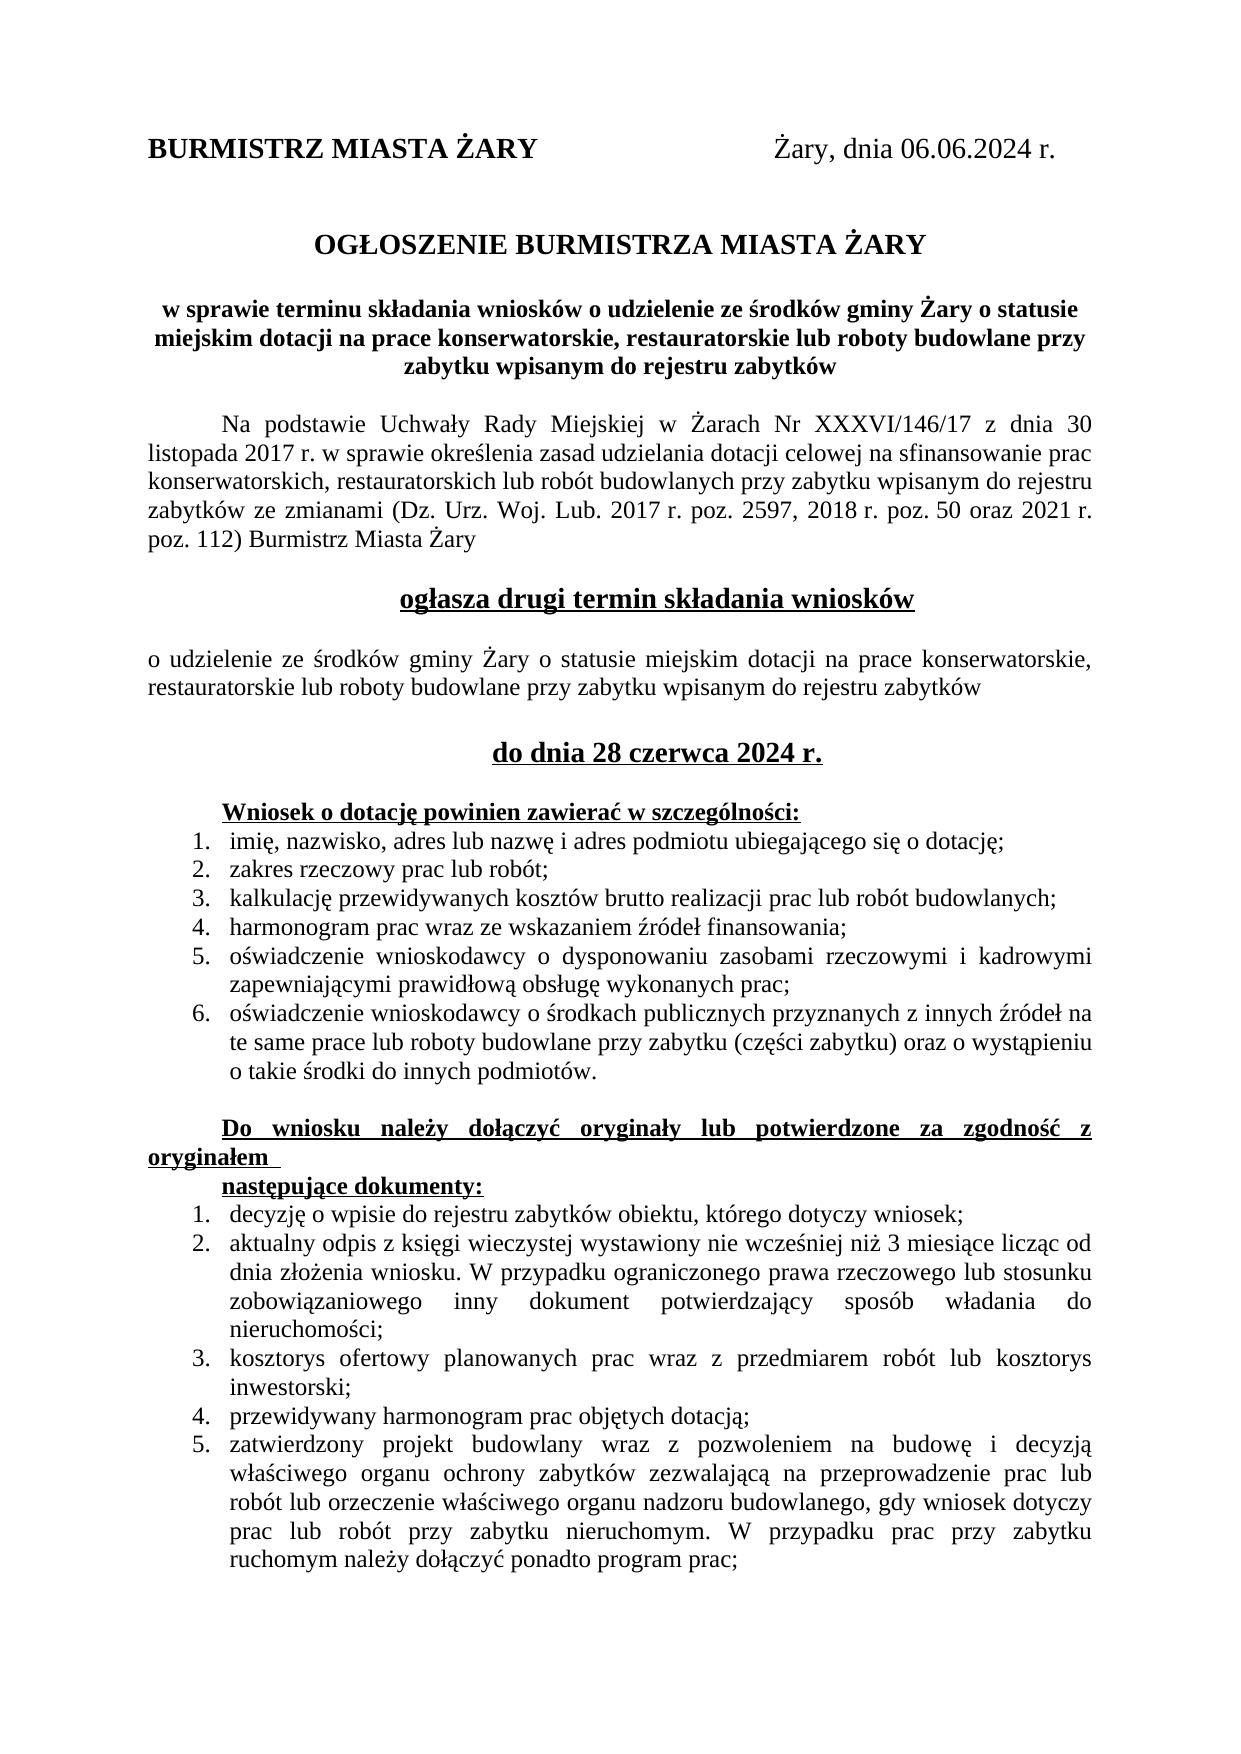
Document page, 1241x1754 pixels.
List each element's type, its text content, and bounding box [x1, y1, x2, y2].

text Do wniosku należy dołączyć oryginały lub potwierdzone za zgodność z oryginałem [148, 1113, 1093, 1171]
text BURMISTRZ MIASTA ŻARY Żary, dnia 06.06.2024 r. [148, 131, 1093, 164]
text OGŁOSZENIE BURMISTRZA MIASTA ŻARY [148, 227, 1093, 260]
list zakres rzeczowy prac lub robót; [192, 854, 1093, 883]
list kosztorys ofertowy planowanych prac wraz z przedmiarem robót lub kosztorys inwestorski; [192, 1343, 1093, 1401]
text Wniosek o dotację powinien zawierać w szczególności: [148, 797, 1093, 826]
list imię, nazwisko, adres lub nazwę i adres podmiotu ubiegającego się o dotację; [192, 826, 1093, 854]
text w sprawie terminu składania wniosków o udzielenie ze środków gminy Żary o statusie miejskim dotacji na prace konserwatorskie, restauratorskie lub roboty budowlane przy zabytku wpisanym do rejestru zabytków [148, 294, 1093, 380]
text następujące dokumenty: [148, 1171, 1093, 1199]
list przewidywany harmonogram prac objętych dotacją; [192, 1401, 1093, 1429]
list decyzję o wpisie do rejestru zabytków obiektu, którego dotyczy wniosek; [192, 1199, 1093, 1228]
text do dnia 28 czerwca 2024 r. [148, 735, 1093, 768]
list kalkulację przewidywanych kosztów brutto realizacji prac lub robót budowlanych; [192, 883, 1093, 912]
text Na podstawie Uchwały Rady Miejskiej w Żarach Nr XXXVI/146/17 z dnia 30 listopada 2017 r. w sprawie określenia zasad udzielania dotacji celowej na sfinansowanie prac konserwatorskich, restauratorskich lub robót budowlanych przy zabytku wpisanym do rejestru zabytków ze zmianami (Dz. Urz. Woj. Lub. 2017 r. poz. 2597, 2018 r. poz. 50 oraz 2021 r. poz. 112) Burmistrz Miasta Żary [148, 409, 1093, 553]
text ogłasza drugi termin składania wniosków [148, 581, 1093, 615]
list aktualny odpis z księgi wieczystej wystawiony nie wcześniej niż 3 miesiące licząc od dnia złożenia wniosku. W przypadku ograniczonego prawa rzeczowego lub stosunku zobowiązaniowego inny dokument potwierdzający sposób władania do nieruchomości; [192, 1228, 1093, 1343]
list harmonogram prac wraz ze wskazaniem źródeł finansowania; [192, 912, 1093, 941]
list oświadczenie wnioskodawcy o środkach publicznych przyznanych z innych źródeł na te same prace lub roboty budowlane przy zabytku (części zabytku) oraz o wystąpieniu o takie środki do innych podmiotów. [192, 998, 1093, 1084]
list zatwierdzony projekt budowlany wraz z pozwoleniem na budowę i decyzją właściwego organu ochrony zabytków zezwalającą na przeprowadzenie prac lub robót lub orzeczenie właściwego organu nadzoru budowlanego, gdy wniosek dotyczy prac lub robót przy zabytku nieruchomym. W przypadku prac przy zabytku ruchomym należy dołączyć ponadto program prac; [192, 1429, 1093, 1573]
list oświadczenie wnioskodawcy o dysponowaniu zasobami rzeczowymi i kadrowymi zapewniającymi prawidłową obsługę wykonanych prac; [192, 941, 1093, 998]
text o udzielenie ze środków gminy Żary o statusie miejskim dotacji na prace konserwatorskie, restauratorskie lub roboty budowlane przy zabytku wpisanym do rejestru zabytków [148, 644, 1093, 701]
